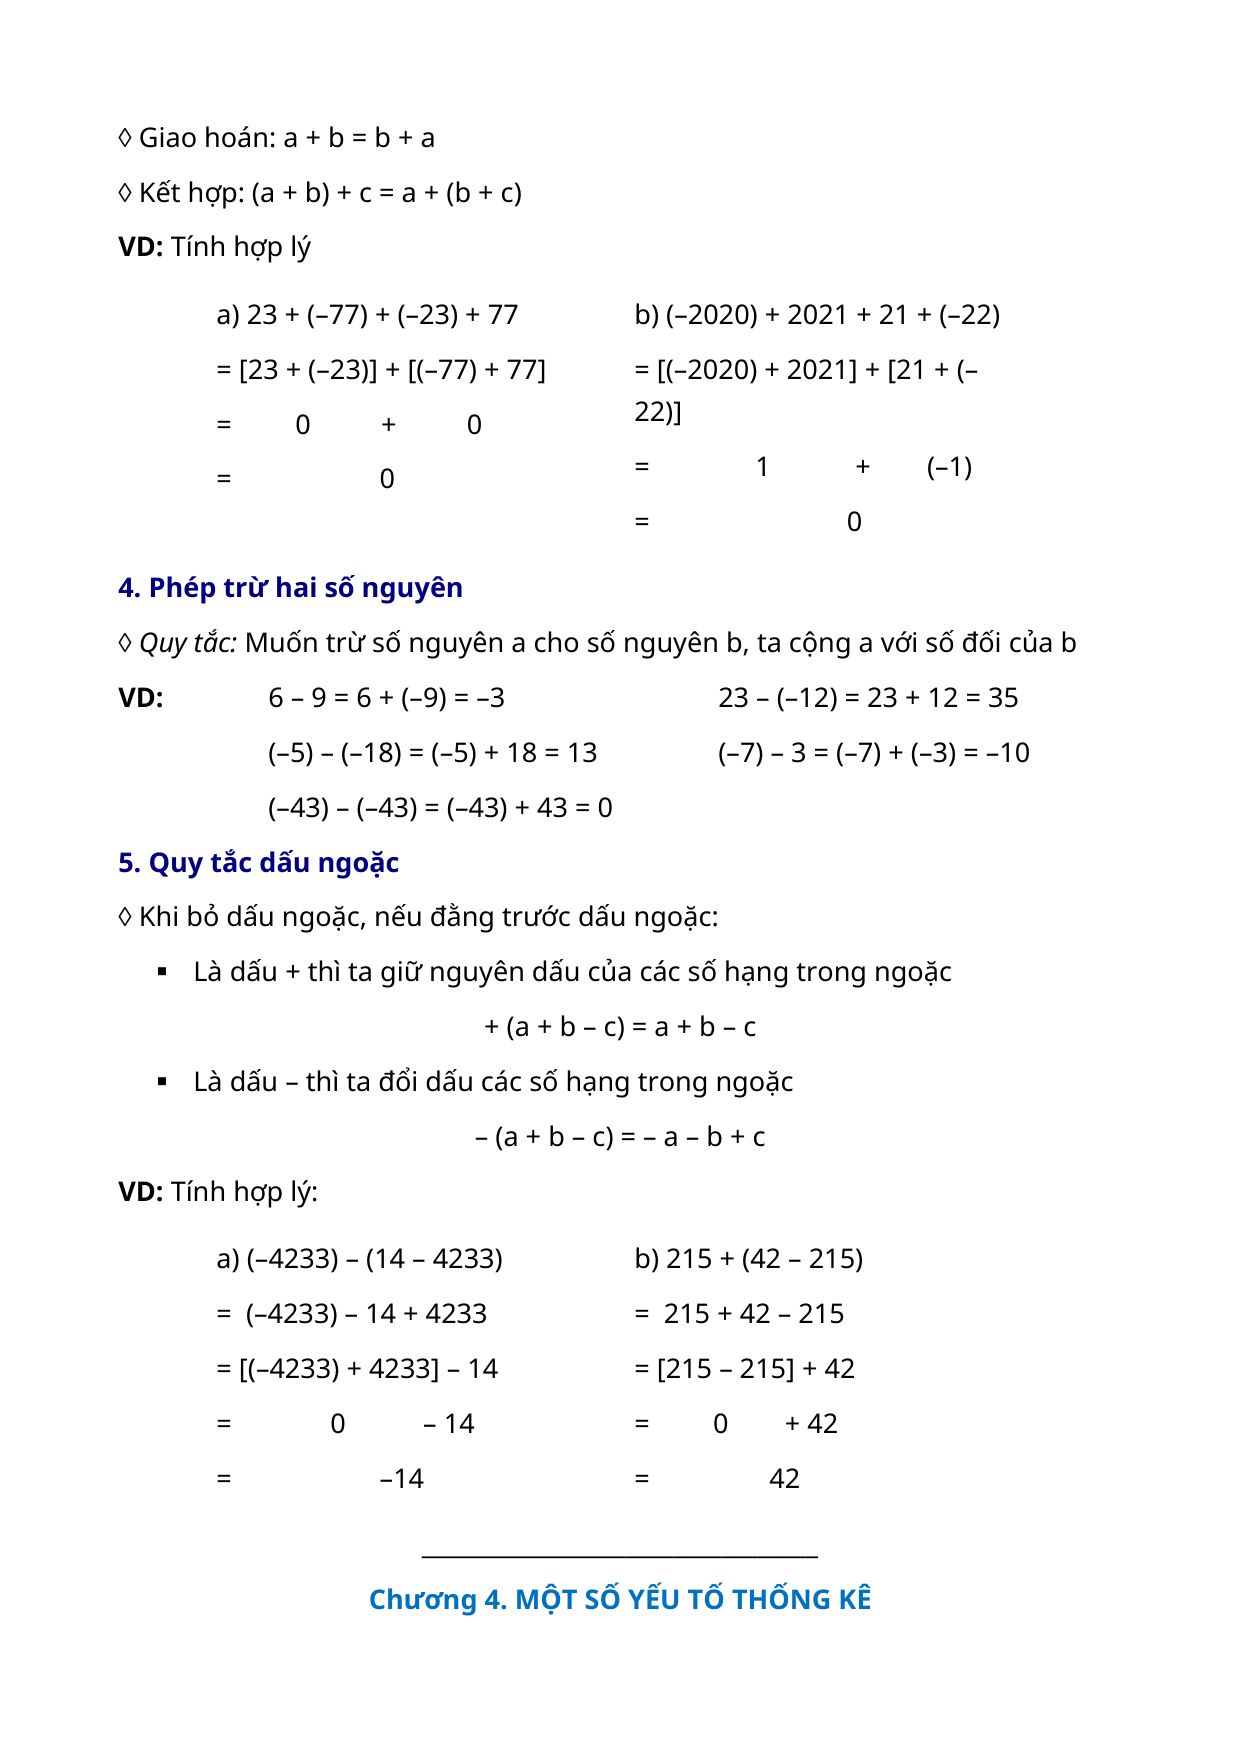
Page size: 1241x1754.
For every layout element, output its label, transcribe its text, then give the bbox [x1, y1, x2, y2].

table_header a) 23 + (–77) + (–23) + 77 = [23 + (–23)] + [(–77) + 77] = 0 + 0 = 0 [205, 283, 623, 556]
text (–5) – (–18) = (–5) + 18 = 13 (–7) – 3 = (–7) + (–3) = –10 [118, 733, 1122, 770]
text Giao hoán: a + b = b + a [118, 118, 1122, 155]
text + (a + b – c) = a + b – c [118, 1008, 1122, 1044]
text (–43) – (–43) = (–43) + 43 = 0 [118, 788, 1122, 825]
text VD: Tính hợp lý [118, 228, 1122, 265]
list Là dấu + thì ta giữ nguyên dấu của các số hạng trong ngoặc [156, 953, 1122, 990]
table_header a) (–4233) – (14 – 4233) = (–4233) – 14 + 4233 = [(–4233) + 4233] – 14 = 0 – 14 = –14 [205, 1227, 623, 1513]
text Chương 4. MỘT SỐ YẾU TỐ THỐNG KÊ [118, 1580, 1122, 1617]
text 5. Quy tắc dấu ngoặc [118, 843, 1122, 880]
text _________________________________ [118, 1526, 1122, 1562]
table_header b) (–2020) + 2021 + 21 + (–22) = [(–2020) + 2021] + [21 + (–22)] = 1 + (–1) = 0 [623, 283, 1035, 556]
text Khi bỏ dấu ngoặc, nếu đằng trước dấu ngoặc: [118, 898, 1122, 935]
text – (a + b – c) = – a – b + c [118, 1117, 1122, 1154]
text Kết hợp: (a + b) + c = a + (b + c) [118, 173, 1122, 210]
text 4. Phép trừ hai số nguyên [118, 568, 1122, 605]
list Là dấu – thì ta đổi dấu các số hạng trong ngoặc [156, 1063, 1122, 1099]
text Quy tắc: Muốn trừ số nguyên a cho số nguyên b, ta cộng a với số đối của b [118, 623, 1122, 660]
text VD: Tính hợp lý: [118, 1172, 1122, 1209]
text VD: 6 – 9 = 6 + (–9) = –3 23 – (–12) = 23 + 12 = 35 [118, 678, 1122, 715]
table_header b) 215 + (42 – 215) = 215 + 42 – 215 = [215 – 215] + 42 = 0 + 42 = 42 [623, 1227, 1035, 1513]
